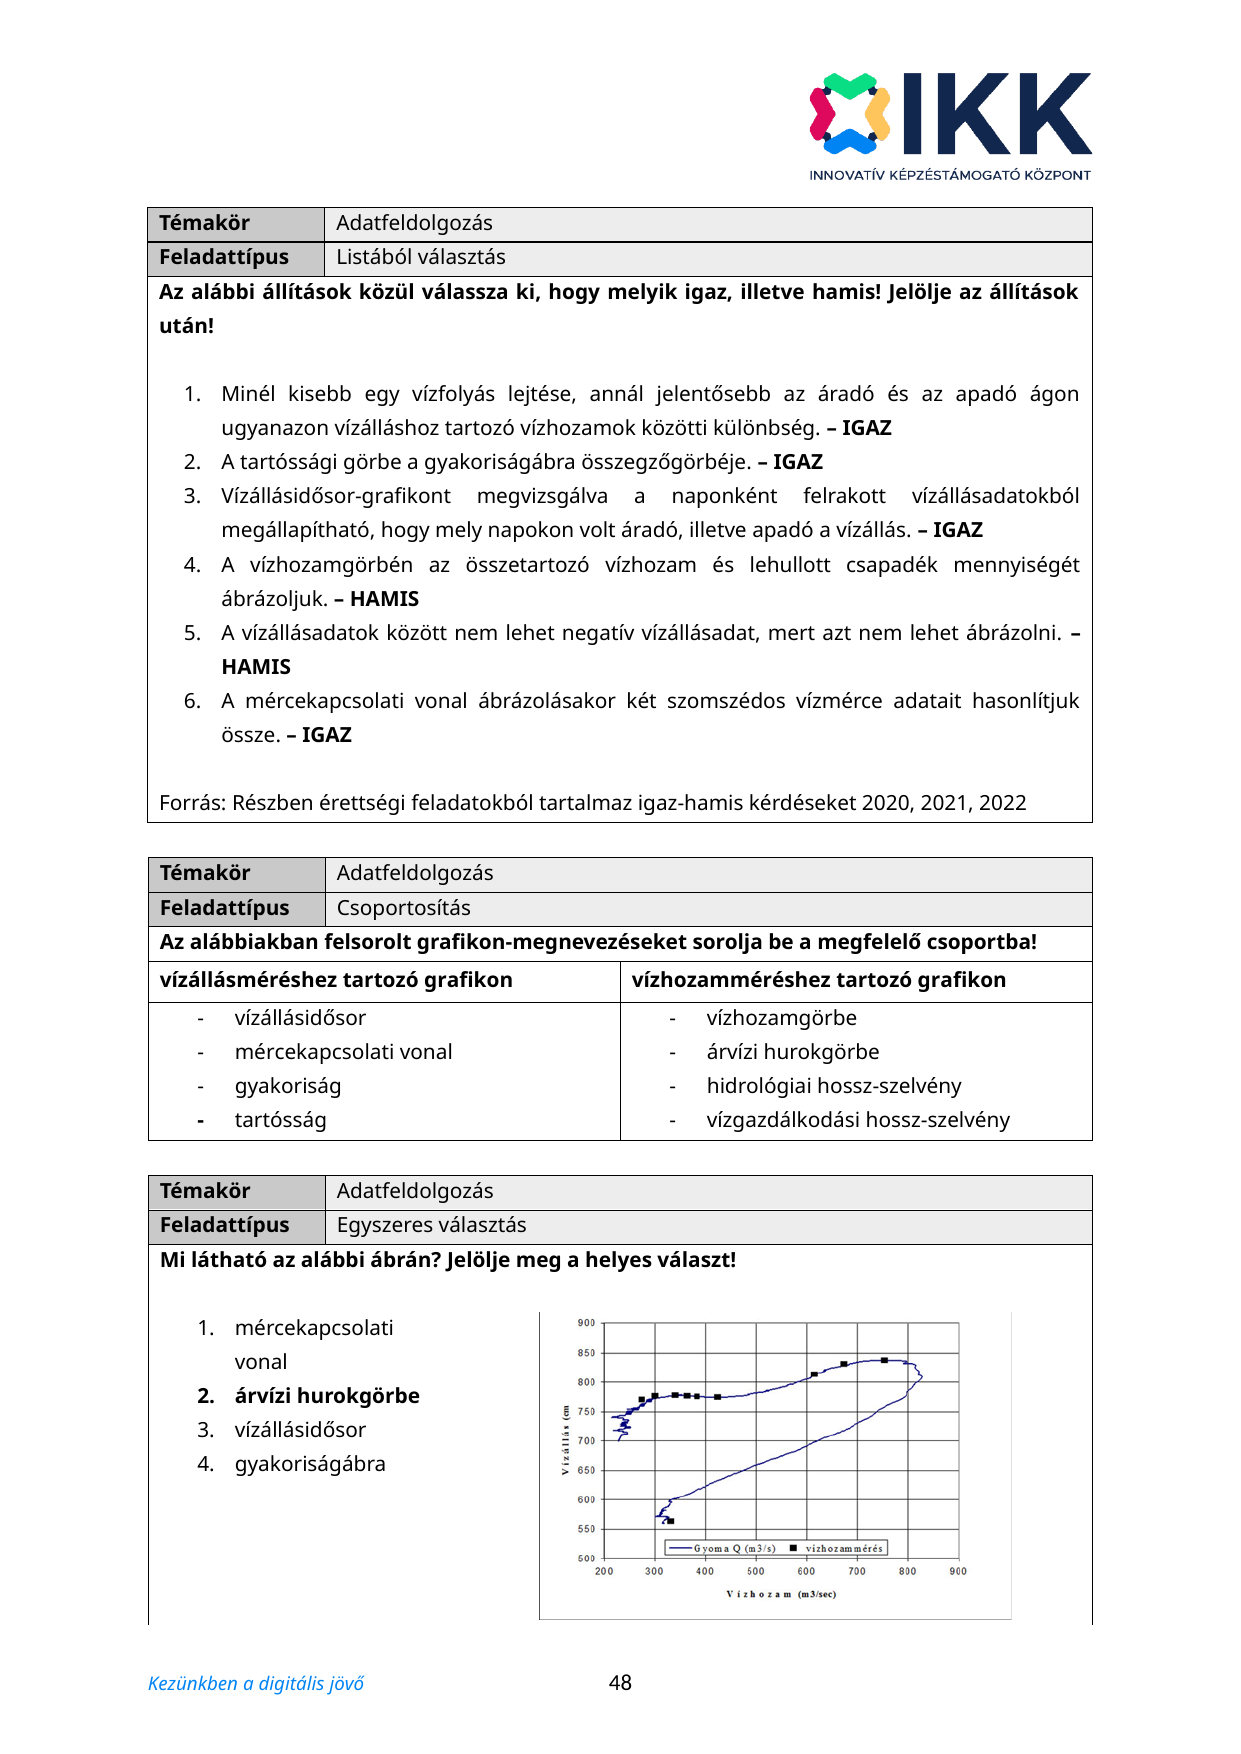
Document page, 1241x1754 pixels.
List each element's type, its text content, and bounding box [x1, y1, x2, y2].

table_cell Egyszeres választás [326, 1211, 1092, 1244]
table_header Témakör [149, 858, 325, 892]
table_cell Feladattípus [148, 243, 324, 276]
table_cell Listából választás [325, 243, 1092, 276]
table_header Témakör [149, 1176, 325, 1209]
table_cell Az alábbiakban felsorolt grafikon-megnevezéseket sorolja be a megfelelő csoportba! [149, 927, 1092, 961]
table_cell vízállásidősor mércekapcsolati vonal gyakoriság tartósság [149, 1003, 620, 1140]
table_cell mércekapcsolati vonal árvízi hurokgörbe vízállásidősor gyakoriságábra [149, 1279, 458, 1625]
table_cell Az alábbi állítások közül válassza ki, hogy melyik igaz, illetve hamis! Jelölje az állítások után! Minél kisebb egy vízfolyás lejtése, annál jelentősebb az áradó és az apadó ágon ugyanazon vízálláshoz tartozó vízhozamok közötti különbség. – IGAZ A tartóssági görbe a gyakoriságábra összegzőgörbéje. – IGAZ Vízállásidősor-grafikont megvizsgálva a naponként felrakott vízállásadatokból megállapítható, hogy mely napokon volt áradó, illetve apadó a vízállás. – IGAZ A vízhozamgörbén az összetartozó vízhozam és lehullott csapadék mennyiségét ábrázoljuk. – HAMIS A vízállásadatok között nem lehet negatív vízállásadat, mert azt nem lehet ábrázolni. – HAMIS A mércekapcsolati vonal ábrázolásakor két szomszédos vízmérce adatait hasonlítjuk össze. – IGAZ Forrás: Részben érettségi feladatokból tartalmaz igaz-hamis kérdéseket 2020, 2021, 2022 [148, 277, 1092, 822]
table_header Adatfeldolgozás [325, 208, 1092, 241]
table_cell Feladattípus [149, 893, 325, 926]
table_cell Csoportosítás [326, 893, 1092, 926]
table_cell [458, 1279, 1092, 1625]
table_header Adatfeldolgozás [326, 858, 1092, 892]
table_cell vízhozamgörbe árvízi hurokgörbe hidrológiai hossz-szelvény vízgazdálkodási hossz-szelvény [621, 1003, 1092, 1140]
picture [539, 1312, 1012, 1620]
picture [809, 73, 1093, 180]
table_header Témakör [148, 208, 324, 241]
table_cell Feladattípus [149, 1211, 325, 1244]
table_cell vízállásméréshez tartozó grafikon [149, 962, 620, 1002]
table_cell Mi látható az alábbi ábrán? Jelölje meg a helyes választ! [149, 1245, 1092, 1279]
table_cell vízhozamméréshez tartozó grafikon [621, 962, 1092, 1002]
table_header Adatfeldolgozás [326, 1176, 1092, 1209]
